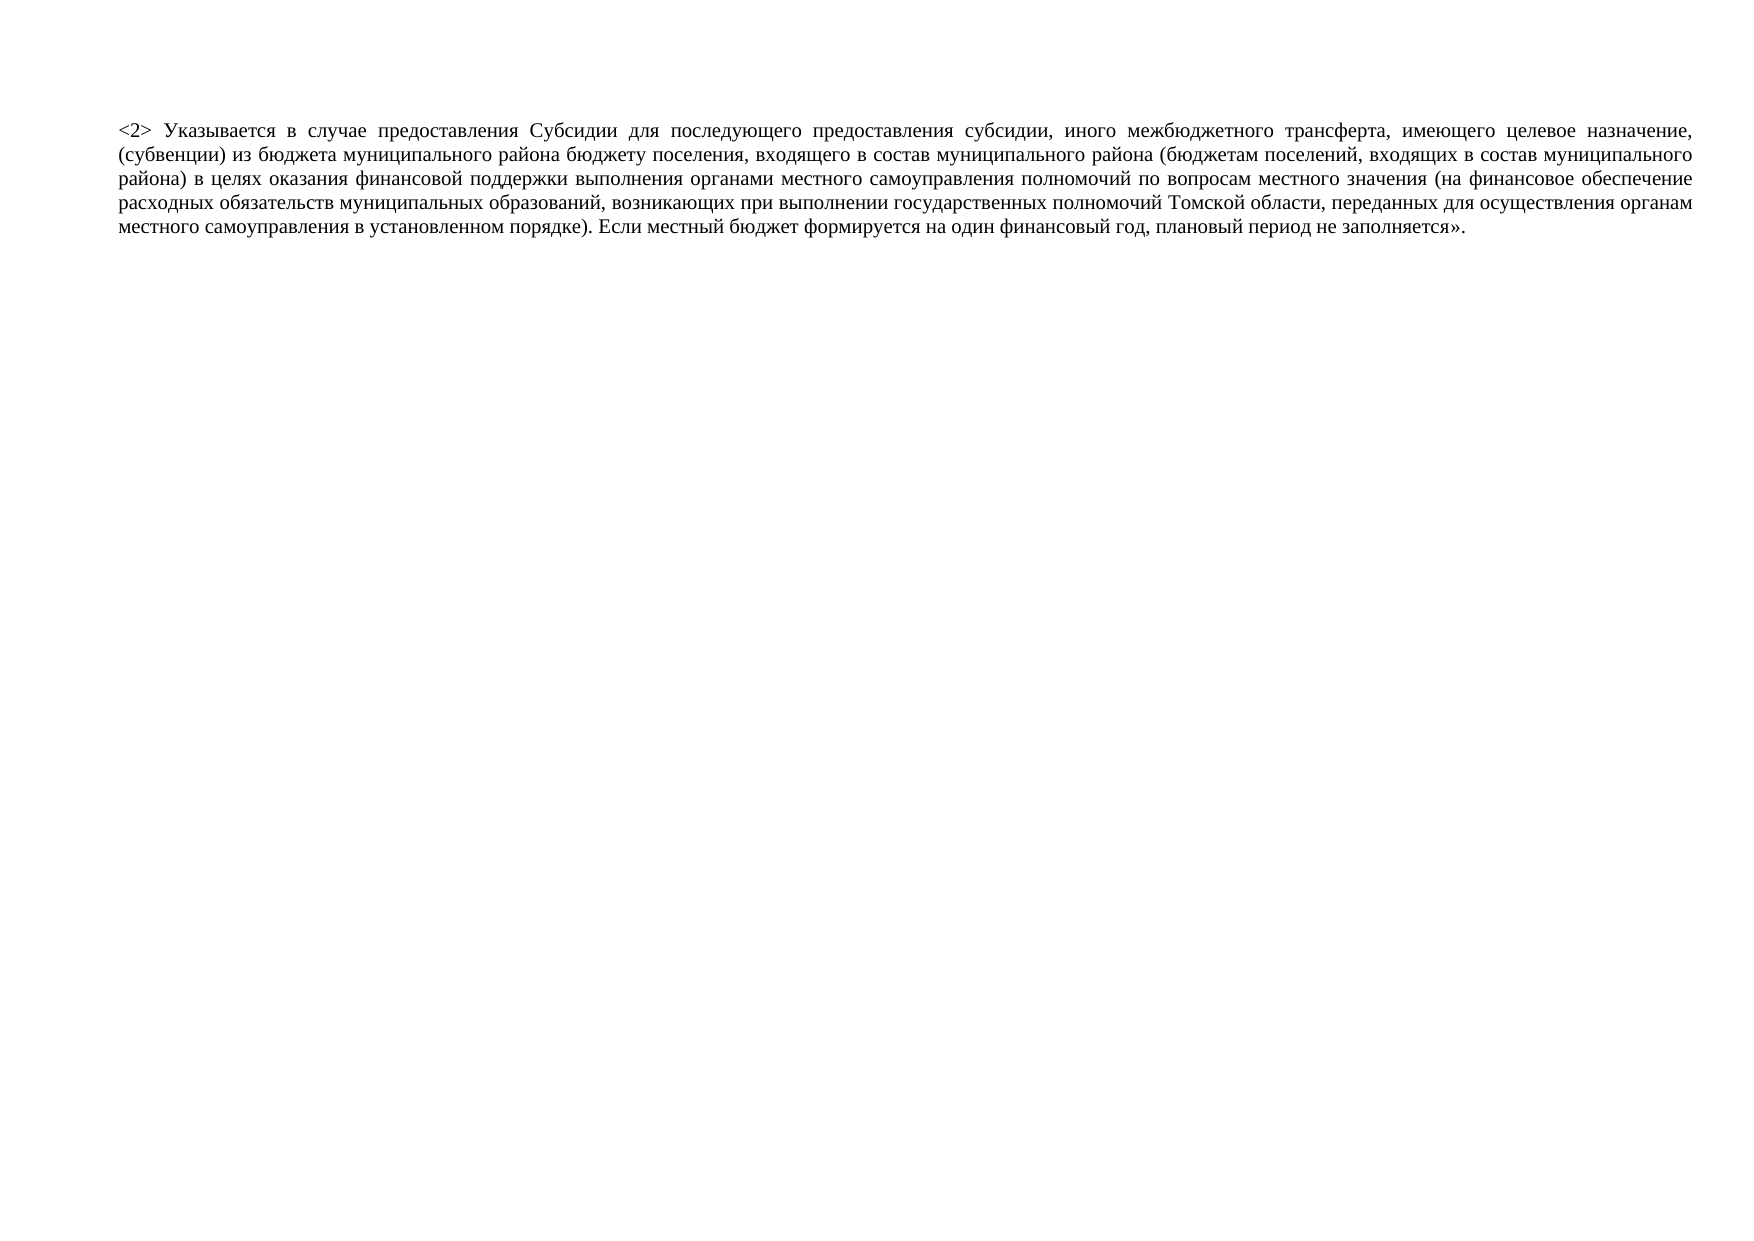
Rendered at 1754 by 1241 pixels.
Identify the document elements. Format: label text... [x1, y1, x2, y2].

text <2> Указывается в случае предоставления Субсидии для последующего предоставления субсидии, иного межбюджетного трансферта, имеющего целевое назначение, (субвенции) из бюджета муниципального района бюджету поселения, входящего в состав муниципального района (бюджетам поселений, входящих в состав муниципального района) в целях оказания финансовой поддержки выполнения органами местного самоуправления полномочий по вопросам местного значения (на финансовое обеспечение расходных обязательств муниципальных образований, возникающих при выполнении государственных полномочий Томской области, переданных для осуществления органам местного самоуправления в установленном порядке). Если местный бюджет формируется на один финансовый год, плановый период не заполняется». [118, 118, 1695, 238]
